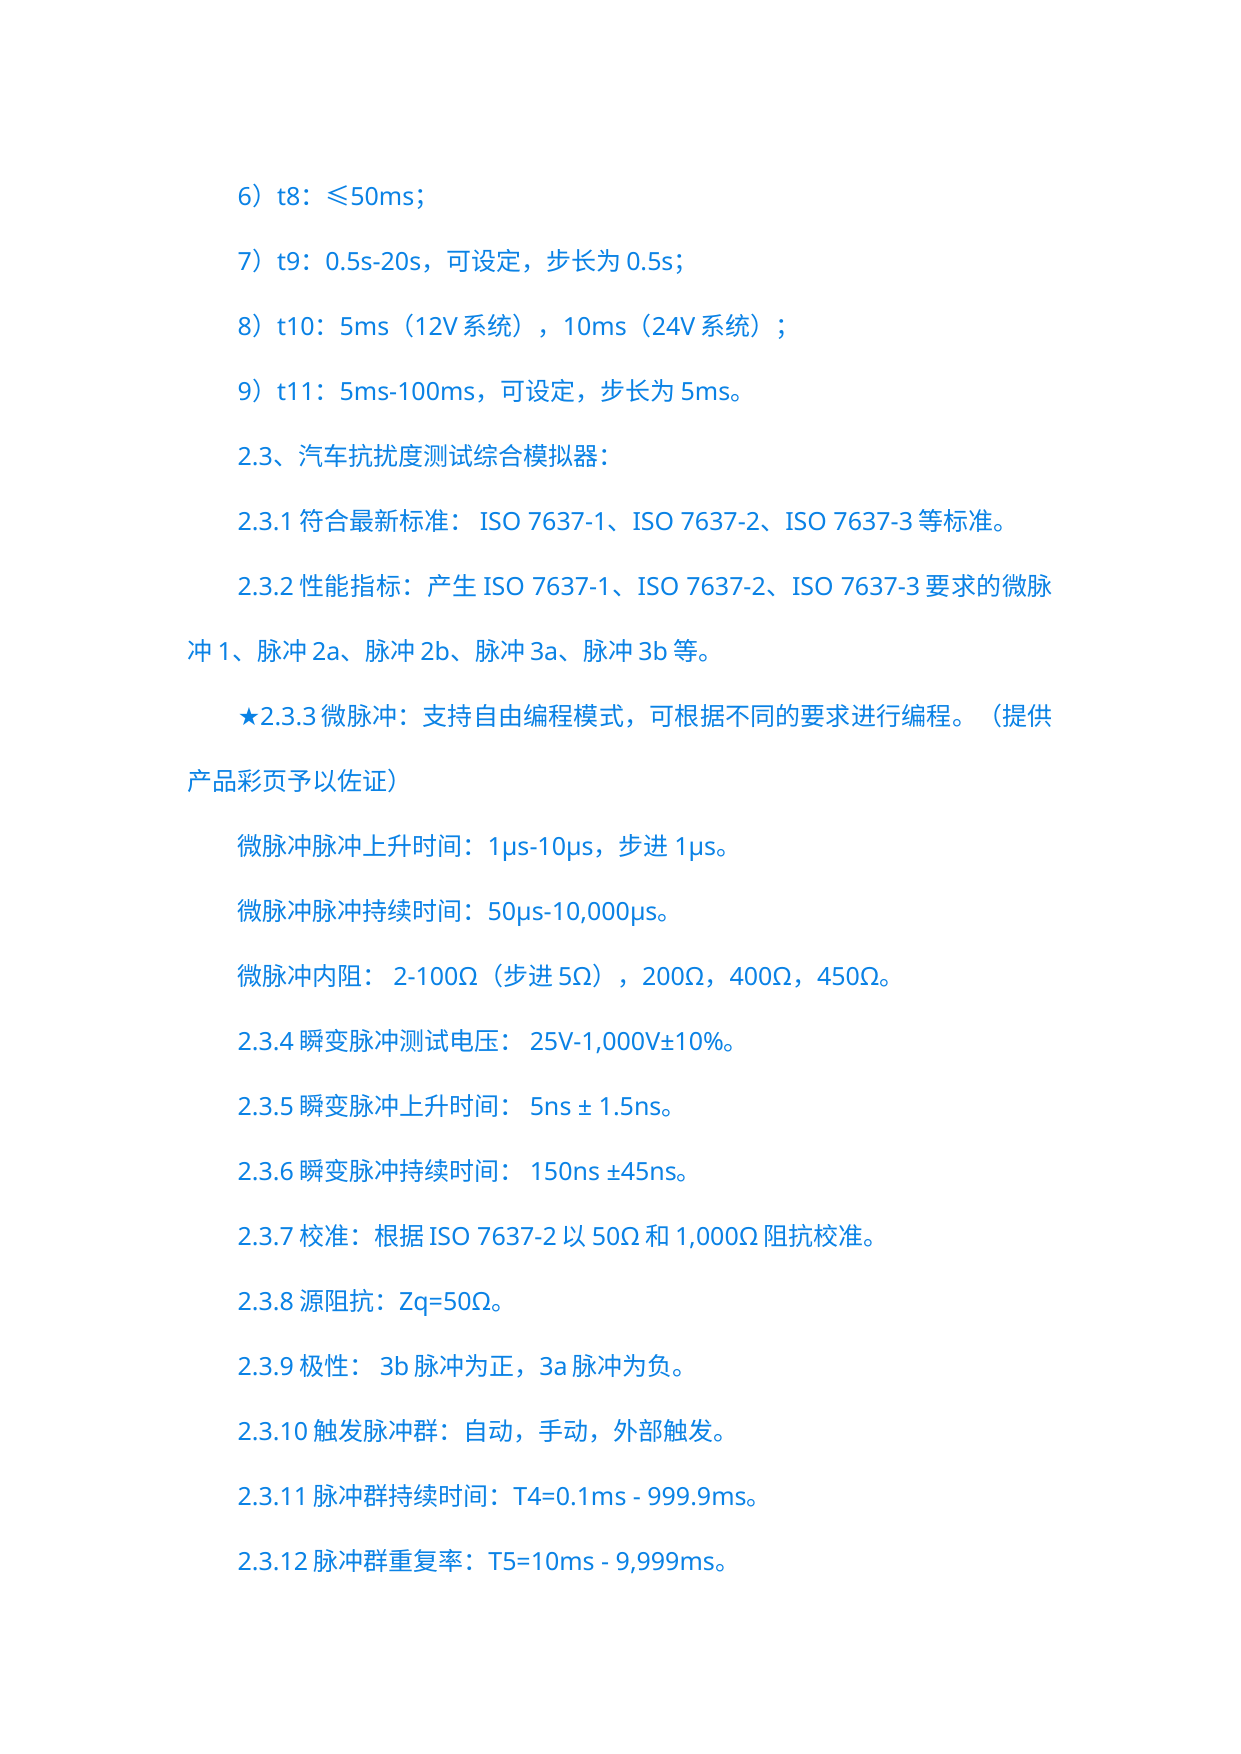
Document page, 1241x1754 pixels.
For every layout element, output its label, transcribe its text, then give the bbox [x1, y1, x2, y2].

text 2.3.10触发脉冲群：自动，手动，外部触发。 [187, 1397, 1053, 1462]
text 微脉冲脉冲上升时间：1μs-10μs，步进 1μs。 [187, 812, 1053, 877]
text 8）t10：5ms（12V系统），10ms（24V系统）； [187, 292, 1053, 357]
text 2.3.1符合最新标准： ISO 7637-1、ISO 7637-2、ISO 7637-3等标准。 [187, 487, 1053, 552]
text 2.3.12脉冲群重复率：T5=10ms - 9,999ms。 [187, 1527, 1053, 1592]
text 2.3.7校准：根据ISO 7637-2以50Ω和1,000Ω阻抗校准。 [187, 1202, 1053, 1267]
text 2.3.11脉冲群持续时间：T4=0.1ms - 999.9ms。 [187, 1462, 1053, 1527]
text 微脉冲脉冲持续时间：50μs-10,000μs。 [187, 877, 1053, 942]
text 2.3.2性能指标：产生ISO 7637-1、ISO 7637-2、ISO 7637-3要求的微脉冲1、脉冲2a、脉冲2b、脉冲3a、脉冲3b等。 [187, 552, 1053, 682]
text 微脉冲内阻： 2-100Ω（步进5Ω），200Ω，400Ω，450Ω。 [187, 942, 1053, 1007]
text 2.3.8源阻抗：Zq=50Ω。 [187, 1267, 1053, 1332]
text 2.3、汽车抗扰度测试综合模拟器： [187, 422, 1053, 487]
text 7）t9：0.5s-20s，可设定，步长为0.5s； [187, 227, 1053, 292]
text ★2.3.3微脉冲：支持自由编程模式，可根据不同的要求进行编程。（提供产品彩页予以佐证） [187, 682, 1053, 812]
text 2.3.4瞬变脉冲测试电压： 25V-1,000V±10%。 [187, 1007, 1053, 1072]
text 2.3.5瞬变脉冲上升时间： 5ns ± 1.5ns。 [187, 1072, 1053, 1137]
text 2.3.6瞬变脉冲持续时间： 150ns ±45ns。 [187, 1137, 1053, 1202]
text 6）t8：≤50ms； [187, 162, 1053, 227]
text 2.3.9极性： 3b脉冲为正，3a脉冲为负。 [187, 1332, 1053, 1397]
text 9）t11：5ms-100ms，可设定，步长为5ms。 [187, 357, 1053, 422]
